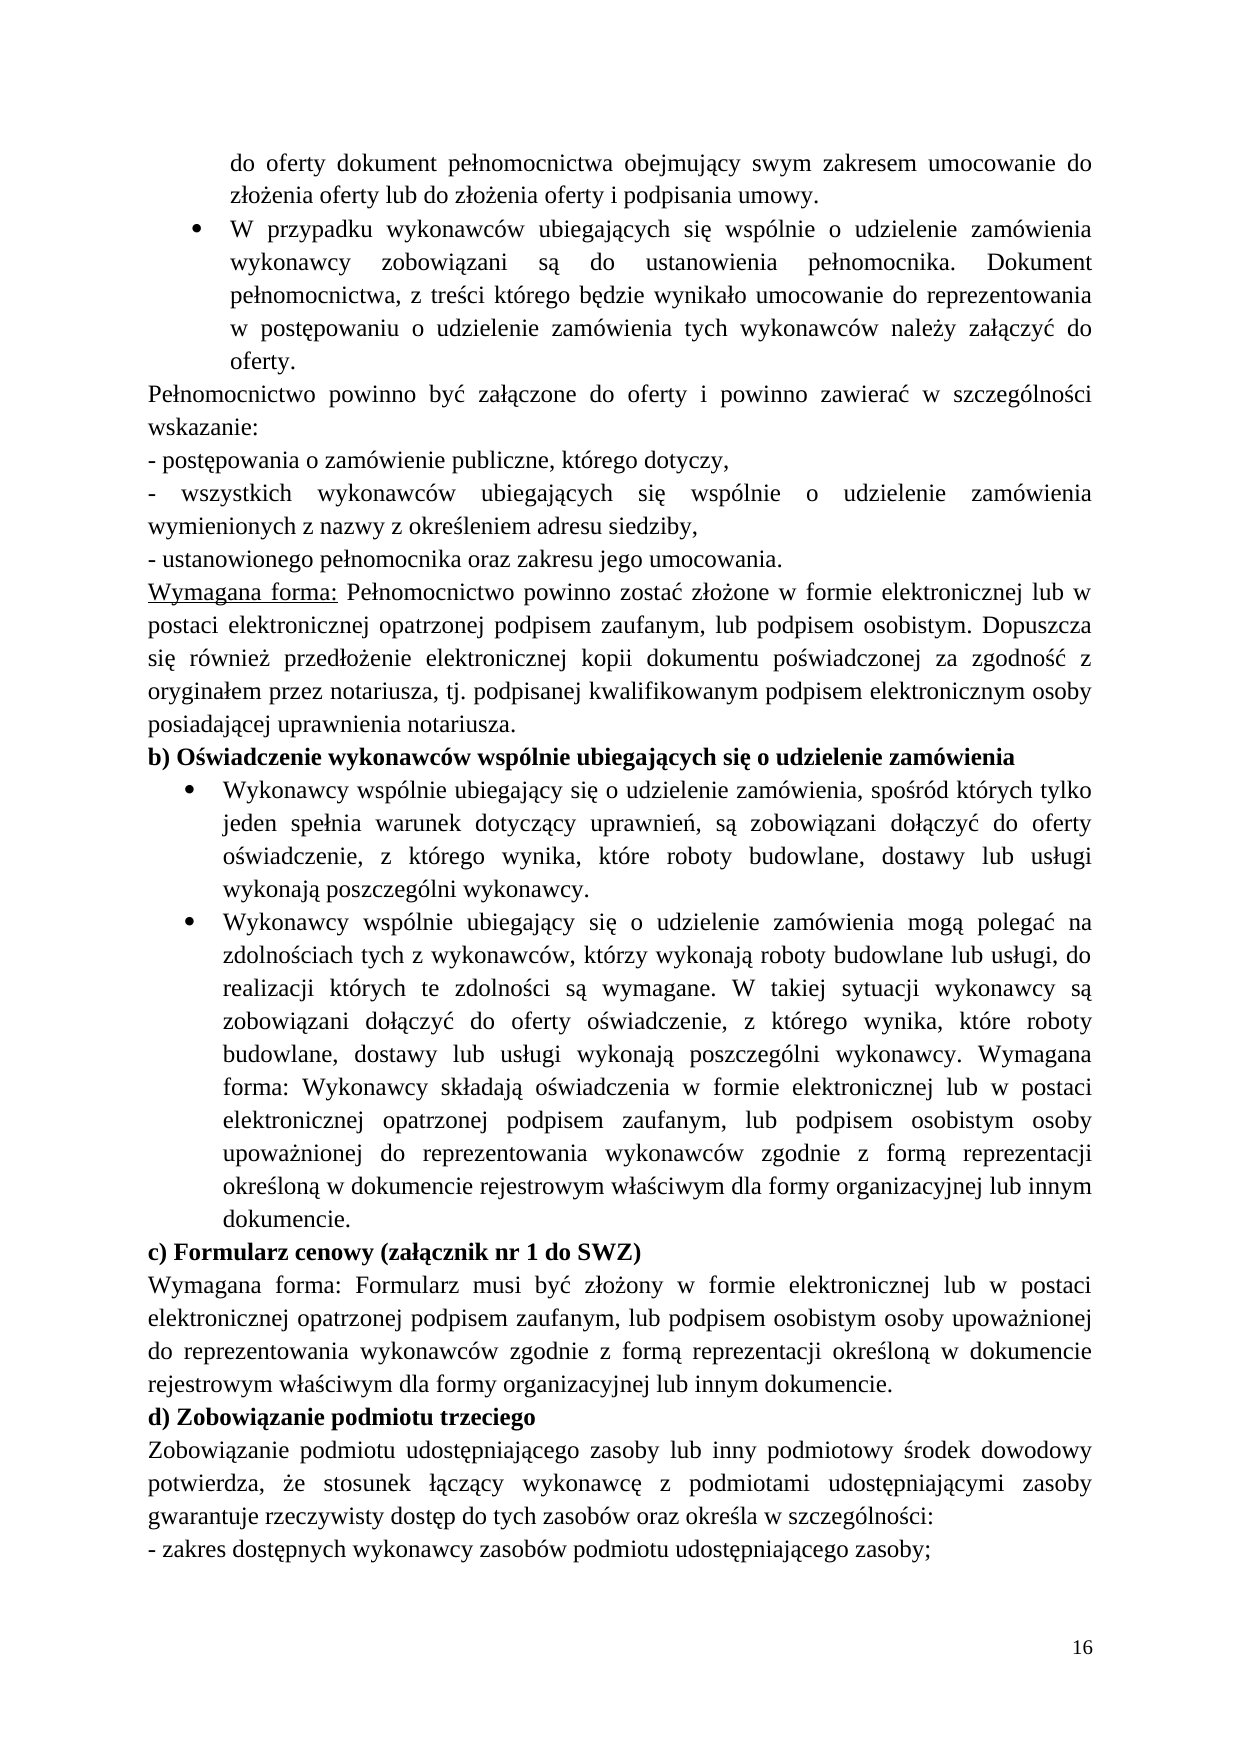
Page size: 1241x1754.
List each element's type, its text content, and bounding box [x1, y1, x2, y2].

text - ustanowionego pełnomocnika oraz zakresu jego umocowania. [148, 544, 1093, 573]
text Pełnomocnictwo powinno być załączone do oferty i powinno zawierać w szczególności wskazanie: [148, 379, 1093, 441]
list Wykonawcy wspólnie ubiegający się o udzielenie zamówienia, spośród których tylko jeden spełnia warunek dotyczący uprawnień, są zobowiązani dołączyć do oferty oświadczenie, z którego wynika, które roboty budowlane, dostawy lub usługi wykonają poszczególni wykonawcy. [185, 775, 1093, 903]
list Wykonawcy wspólnie ubiegający się o udzielenie zamówienia mogą polegać na zdolnościach tych z wykonawców, którzy wykonają roboty budowlane lub usługi, do realizacji których te zdolności są wymagane. W takiej sytuacji wykonawcy są zobowiązani dołączyć do oferty oświadczenie, z którego wynika, które roboty budowlane, dostawy lub usługi wykonają poszczególni wykonawcy. Wymagana forma: Wykonawcy składają oświadczenia w formie elektronicznej lub w postaci elektronicznej opatrzonej podpisem zaufanym, lub podpisem osobistym osoby upoważnionej do reprezentowania wykonawców zgodnie z formą reprezentacji określoną w dokumencie rejestrowym właściwym dla formy organizacyjnej lub innym dokumencie. [185, 907, 1093, 1233]
text - wszystkich wykonawców ubiegających się wspólnie o udzielenie zamówienia wymienionych z nazwy z określeniem adresu siedziby, [148, 478, 1093, 539]
text b) Oświadczenie wykonawców wspólnie ubiegających się o udzielenie zamówienia [148, 742, 1093, 771]
list W przypadku wykonawców ubiegających się wspólnie o udzielenie zamówienia wykonawcy zobowiązani są do ustanowienia pełnomocnika. Dokument pełnomocnictwa, z treści którego będzie wynikało umocowanie do reprezentowania w postępowaniu o udzielenie zamówienia tych wykonawców należy załączyć do oferty. [192, 214, 1093, 374]
text - zakres dostępnych wykonawcy zasobów podmiotu udostępniającego zasoby; [148, 1534, 1093, 1563]
text c) Formularz cenowy (załącznik nr 1 do SWZ) [148, 1237, 1093, 1266]
text - postępowania o zamówienie publiczne, którego dotyczy, [148, 445, 1093, 473]
text d) Zobowiązanie podmiotu trzeciego [148, 1402, 1093, 1431]
text Wymagana forma: Pełnomocnictwo powinno zostać złożone w formie elektronicznej lub w postaci elektronicznej opatrzonej podpisem zaufanym, lub podpisem osobistym. Dopuszcza się również przedłożenie elektronicznej kopii dokumentu poświadczonej za zgodność z oryginałem przez notariusza, tj. podpisanej kwalifikowanym podpisem elektronicznym osoby posiadającej uprawnienia notariusza. [148, 577, 1093, 738]
text Zobowiązanie podmiotu udostępniającego zasoby lub inny podmiotowy środek dowodowy potwierdza, że stosunek łączący wykonawcę z podmiotami udostępniającymi zasoby gwarantuje rzeczywisty dostęp do tych zasobów oraz określa w szczególności: [148, 1435, 1093, 1530]
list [192, 148, 1093, 209]
text Wymagana forma: Formularz musi być złożony w formie elektronicznej lub w postaci elektronicznej opatrzonej podpisem zaufanym, lub podpisem osobistym osoby upoważnionej do reprezentowania wykonawców zgodnie z formą reprezentacji określoną w dokumencie rejestrowym właściwym dla formy organizacyjnej lub innym dokumencie. [148, 1270, 1093, 1398]
